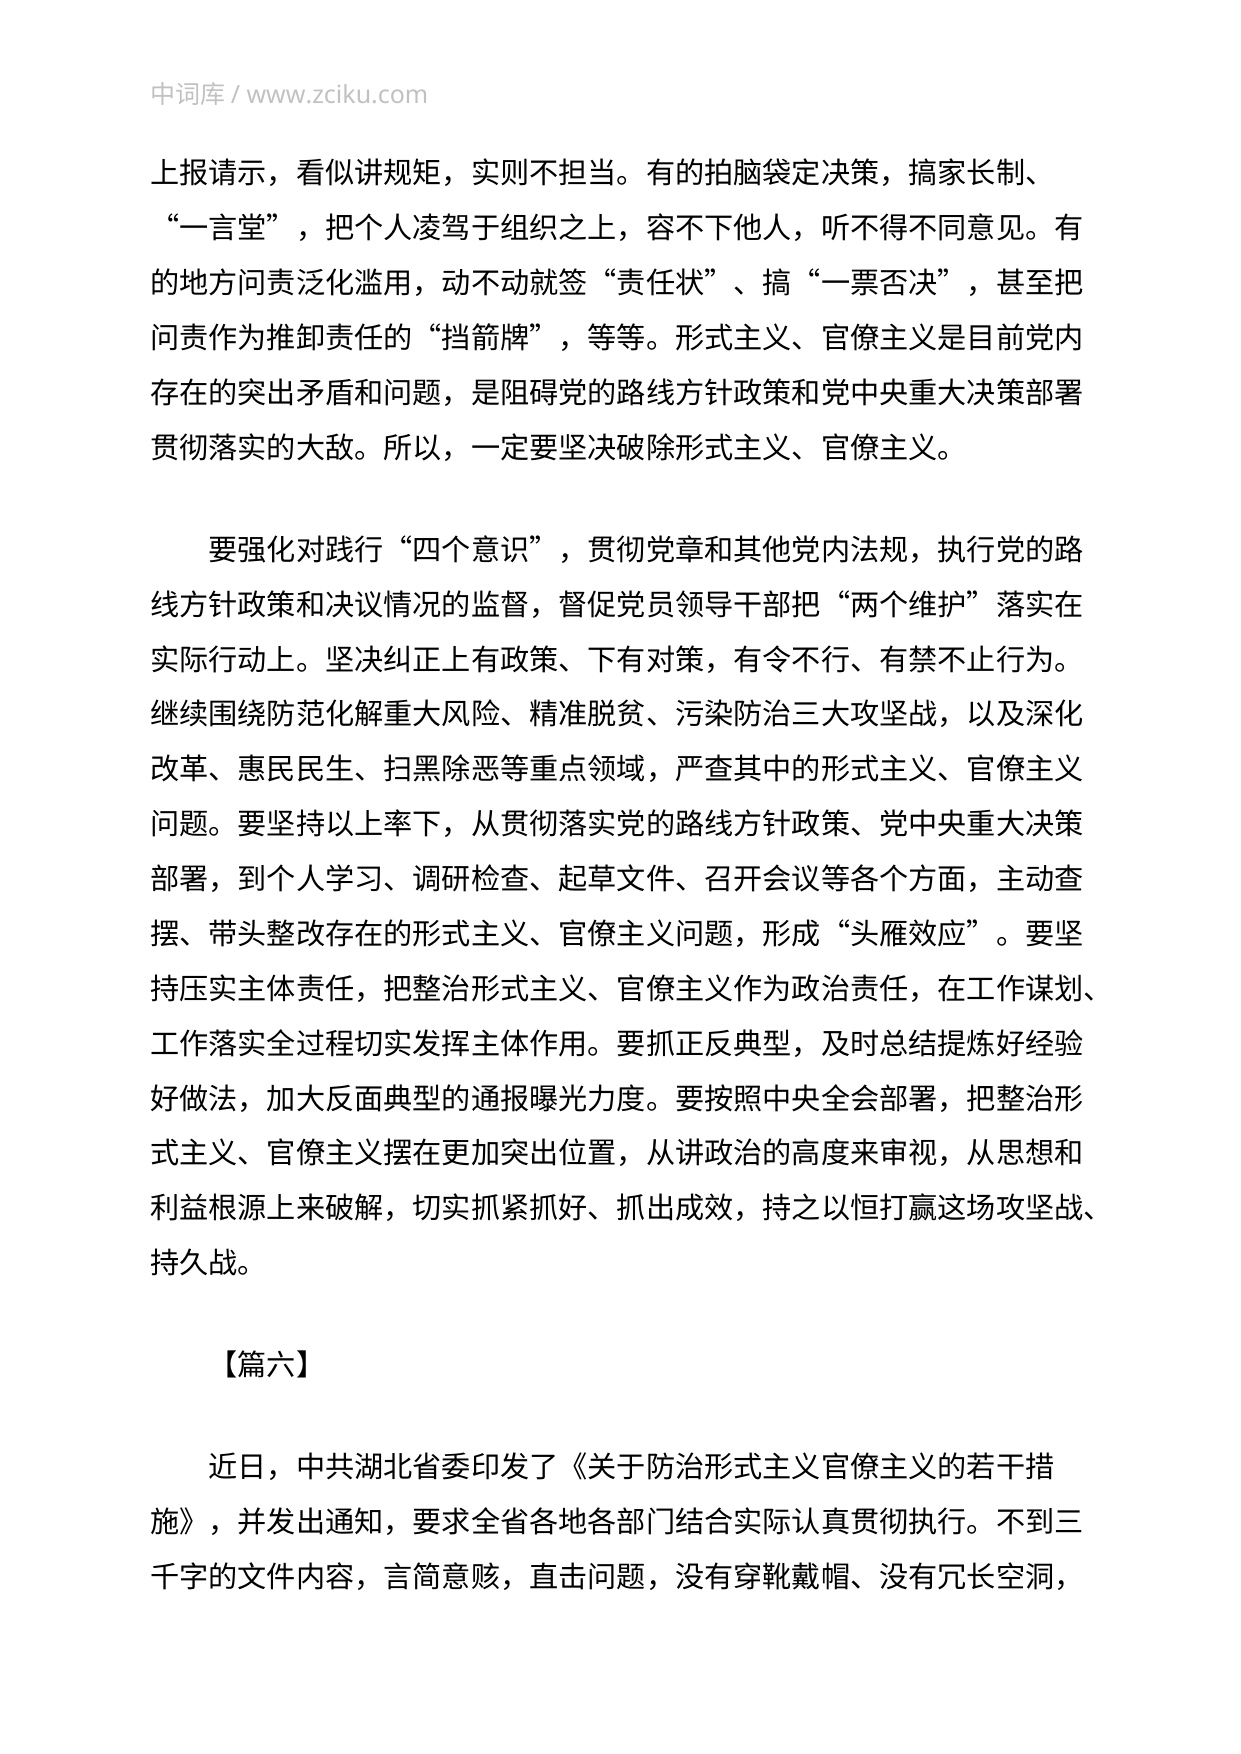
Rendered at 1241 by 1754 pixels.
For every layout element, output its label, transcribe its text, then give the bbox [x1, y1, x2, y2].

text 【篇六】 [150, 1342, 1090, 1384]
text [150, 1443, 1090, 1596]
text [150, 150, 1090, 467]
text 要强化对践行“四个意识”，贯彻党章和其他党内法规，执行党的路线方针政策和决议情况的监督，督促党员领导干部把“两个维护”落实在实际行动上。坚决纠正上有政策、下有对策，有令不行、有禁不止行为。继续围绕防范化解重大风险、精准脱贫、污染防治三大攻坚战，以及深化改革、惠民民生、扫黑除恶等重点领域，严查其中的形式主义、官僚主义问题。要坚持以上率下，从贯彻落实党的路线方针政策、党中央重大决策部署，到个人学习、调研检查、起草文件、召开会议等各个方面，主动查摆、带头整改存在的形式主义、官僚主义问题，形成“头雁效应”。要坚持压实主体责任，把整治形式主义、官僚主义作为政治责任，在工作谋划、工作落实全过程切实发挥主体作用。要抓正反典型，及时总结提炼好经验好做法，加大反面典型的通报曝光力度。要按照中央全会部署，把整治形式主义、官僚主义摆在更加突出位置，从讲政治的高度来审视，从思想和利益根源上来破解，切实抓紧抓好、抓出成效，持之以恒打赢这场攻坚战、持久战。 [150, 526, 1090, 1282]
